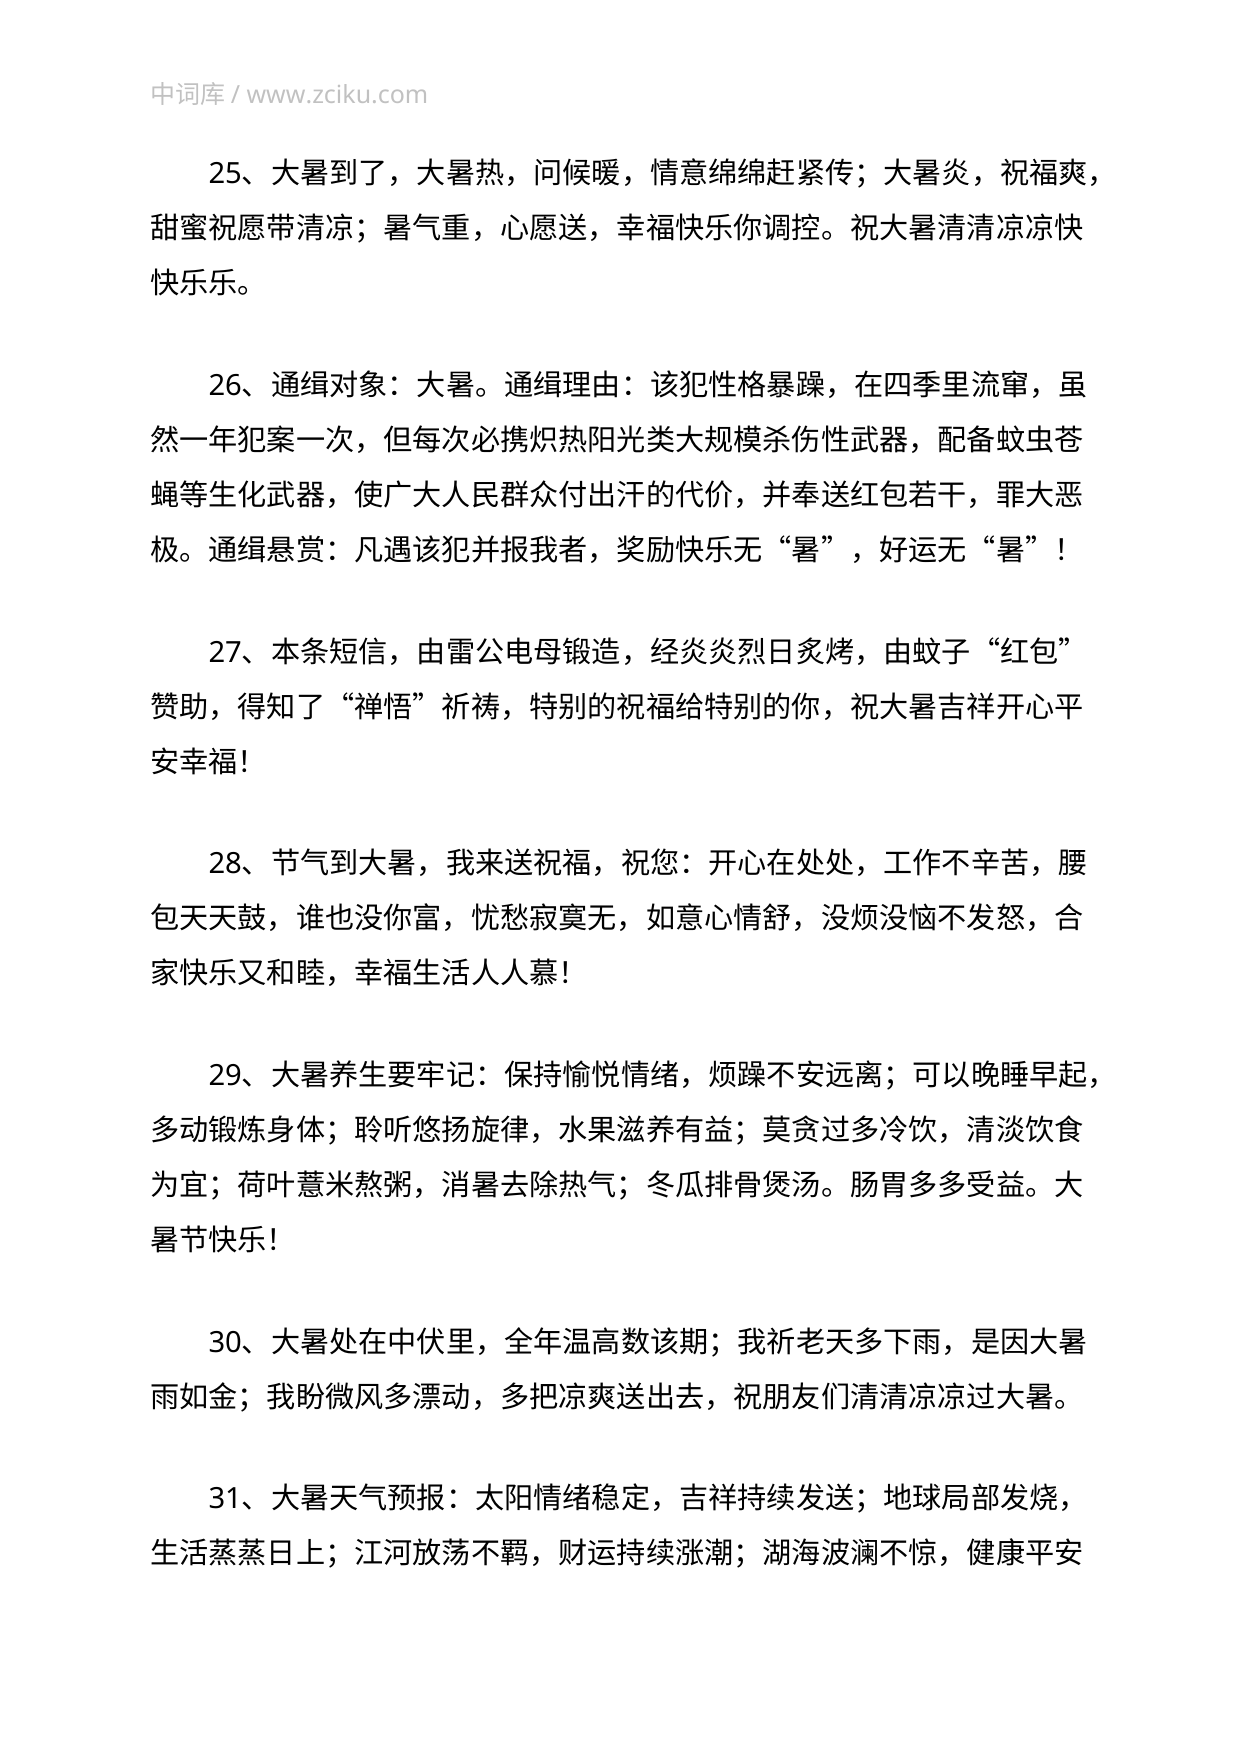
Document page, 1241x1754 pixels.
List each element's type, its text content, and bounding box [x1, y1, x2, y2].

text 25、大暑到了，大暑热，问候暖，情意绵绵赶紧传；大暑炎，祝福爽，甜蜜祝愿带清凉；暑气重，心愿送，幸福快乐你调控。祝大暑清清凉凉快快乐乐。 [150, 150, 1090, 302]
text 30、大暑处在中伏里，全年温高数该期；我祈老天多下雨，是因大暑雨如金；我盼微风多漂动，多把凉爽送出去，祝朋友们清清凉凉过大暑。 [150, 1318, 1090, 1415]
text 29、大暑养生要牢记：保持愉悦情绪，烦躁不安远离；可以晚睡早起，多动锻炼身体；聆听悠扬旋律，水果滋养有益；莫贪过多冷饮，清淡饮食为宜；荷叶薏米熬粥，消暑去除热气；冬瓜排骨煲汤。肠胃多多受益。大暑节快乐！ [150, 1052, 1090, 1259]
text 28、节气到大暑，我来送祝福，祝您：开心在处处，工作不辛苦，腰包天天鼓，谁也没你富，忧愁寂寞无，如意心情舒，没烦没恼不发怒，合家快乐又和睦，幸福生活人人慕！ [150, 840, 1090, 992]
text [150, 1475, 1090, 1572]
text 26、通缉对象：大暑。通缉理由：该犯性格暴躁，在四季里流窜，虽然一年犯案一次，但每次必携炽热阳光类大规模杀伤性武器，配备蚊虫苍蝇等生化武器，使广大人民群众付出汗的代价，并奉送红包若干，罪大恶极。通缉悬赏：凡遇该犯并报我者，奖励快乐无“暑”，好运无“暑”！ [150, 362, 1090, 569]
text 27、本条短信，由雷公电母锻造，经炎炎烈日炙烤，由蚊子“红包”赞助，得知了“禅悟”祈祷，特别的祝福给特别的你，祝大暑吉祥开心平安幸福！ [150, 628, 1090, 780]
